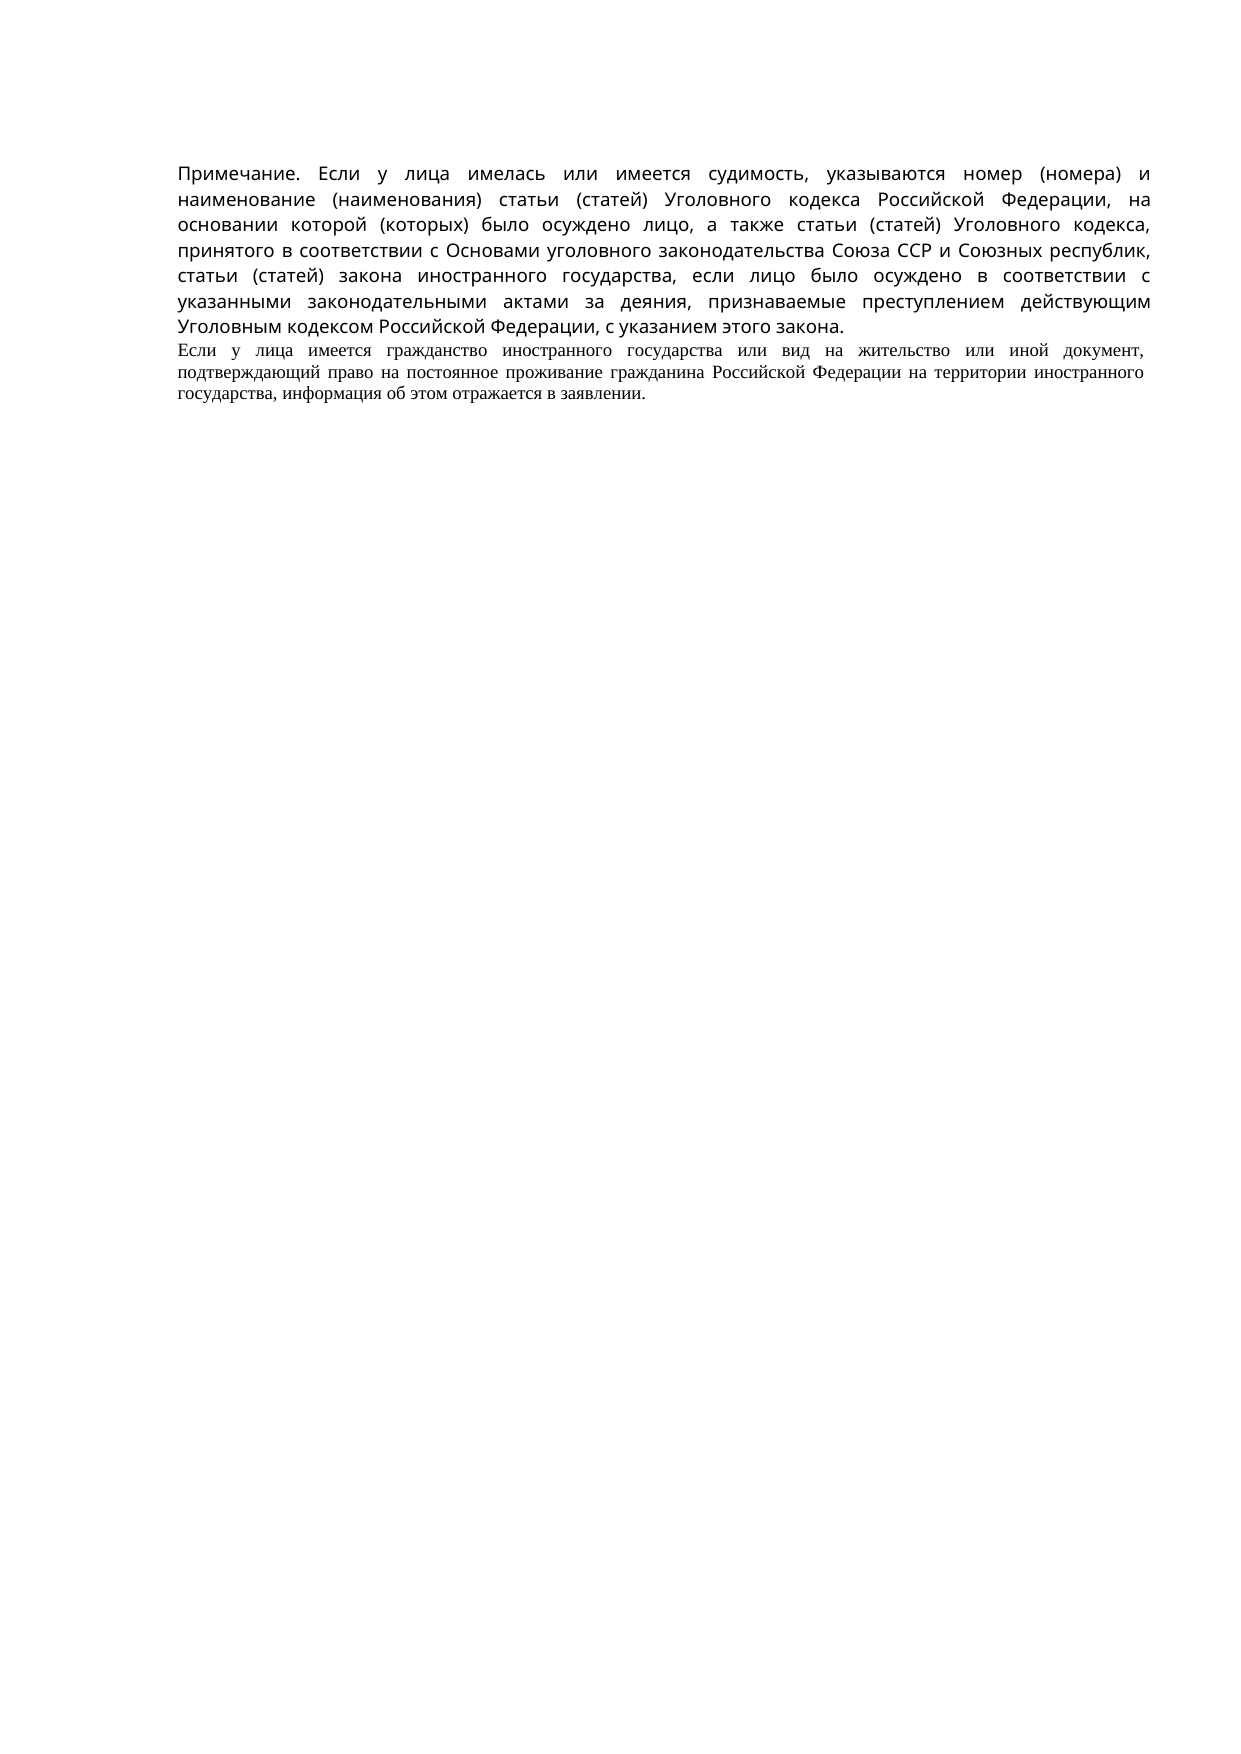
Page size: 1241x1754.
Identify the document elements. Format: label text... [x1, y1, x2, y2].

text Примечание. Если у лица имелась или имеется судимость, указываются номер (номера) и наименование (наименования) статьи (статей) Уголовного кодекса Российской Федерации, на основании которой (которых) было осуждено лицо, а также статьи (статей) Уголовного кодекса, принятого в соответствии с Основами уголовного законодательства Союза ССР и Союзных республик, статьи (статей) закона иностранного государства, если лицо было осуждено в соответствии с указанными законодательными актами за деяния, признаваемые преступлением действующим Уголовным кодексом Российской Федерации, с указанием этого закона. [177, 160, 1152, 339]
text Если у лица имеется гражданство иностранного государства или вид на жительство или иной документ, подтверждающий право на постоянное проживание гражданина Российской Федерации на территории иностранного государства, информация об этом отражается в заявлении. [177, 339, 1146, 404]
